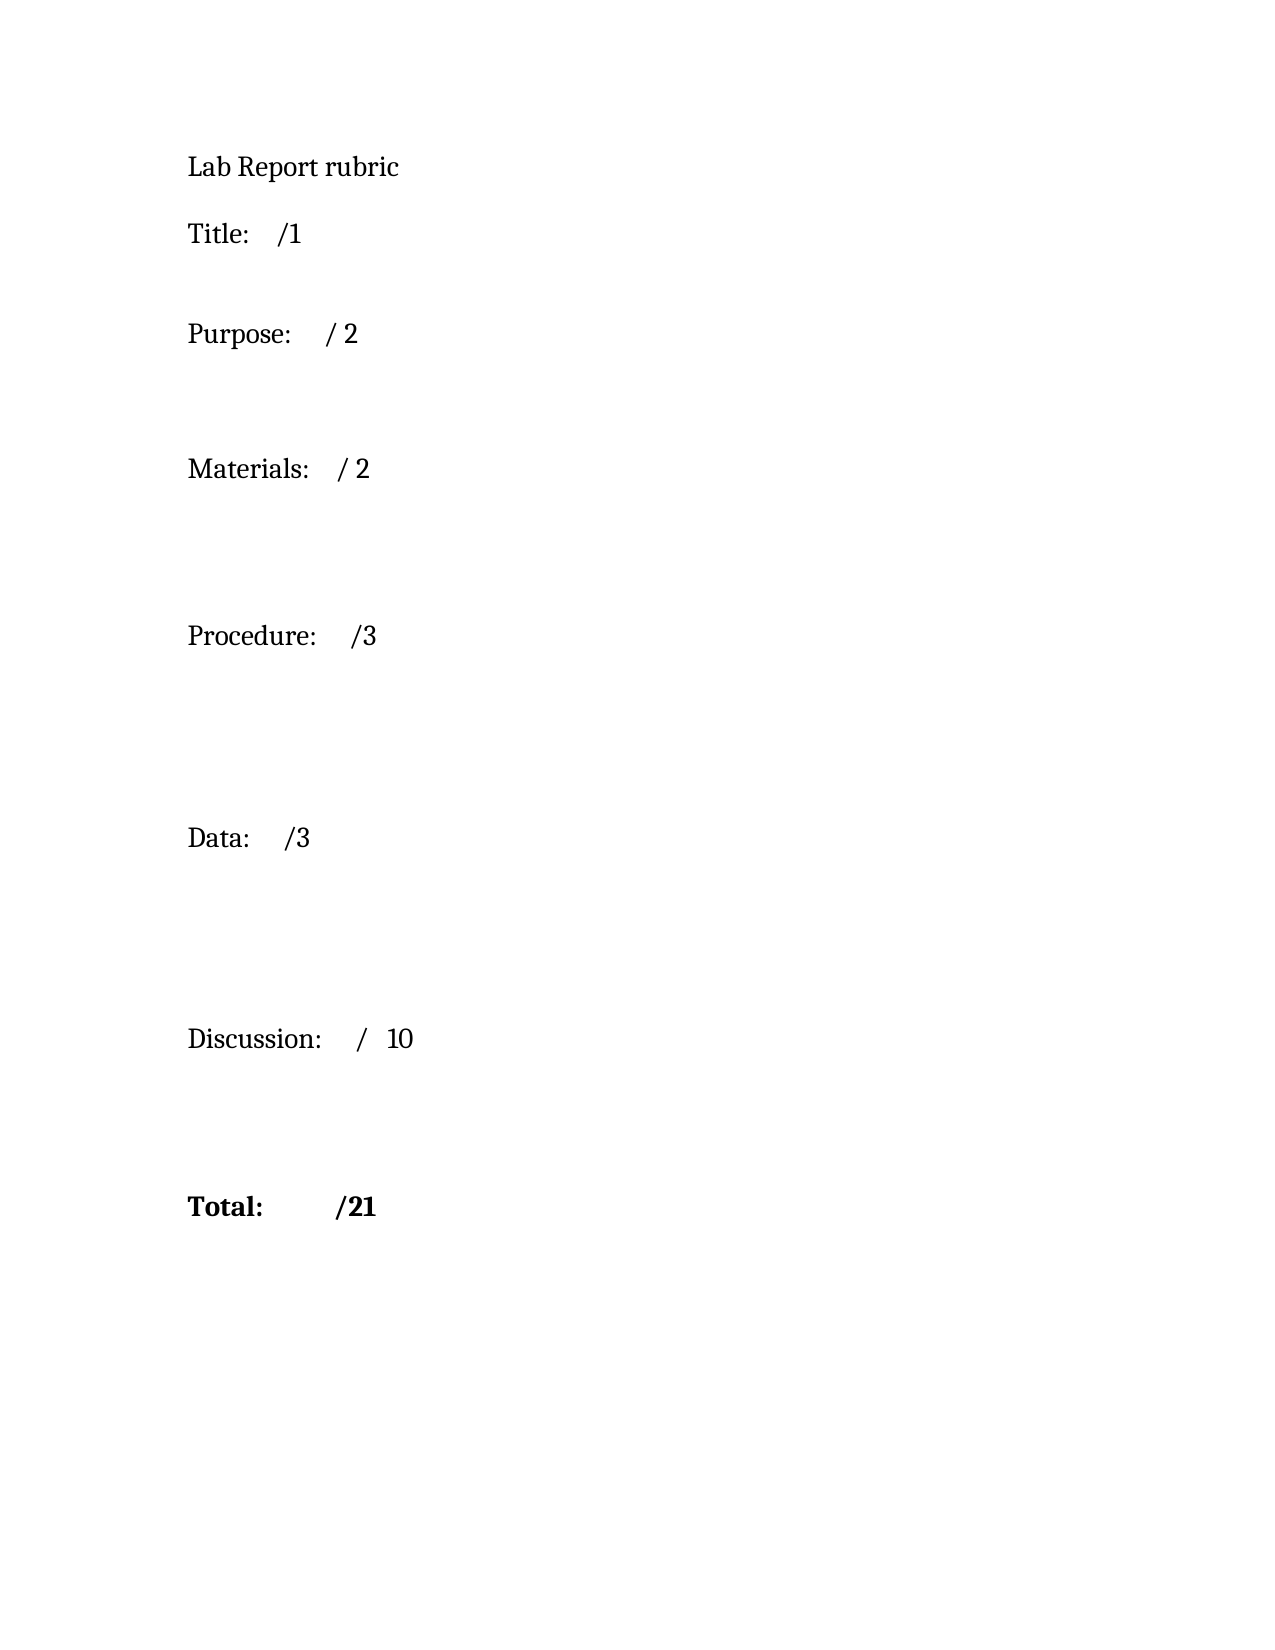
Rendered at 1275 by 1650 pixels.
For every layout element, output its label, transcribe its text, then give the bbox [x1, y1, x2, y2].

text Materials: / 2 [187, 452, 1087, 485]
text Title: /1 [187, 217, 1087, 251]
text Purpose: / 2 [187, 318, 1087, 351]
text Procedure: /3 [187, 619, 1087, 653]
text Discussion: / 10 [187, 1022, 1087, 1056]
text Total: /21 [187, 1190, 1087, 1223]
text Data: /3 [187, 821, 1087, 854]
text Lab Report rubric [187, 150, 1087, 183]
